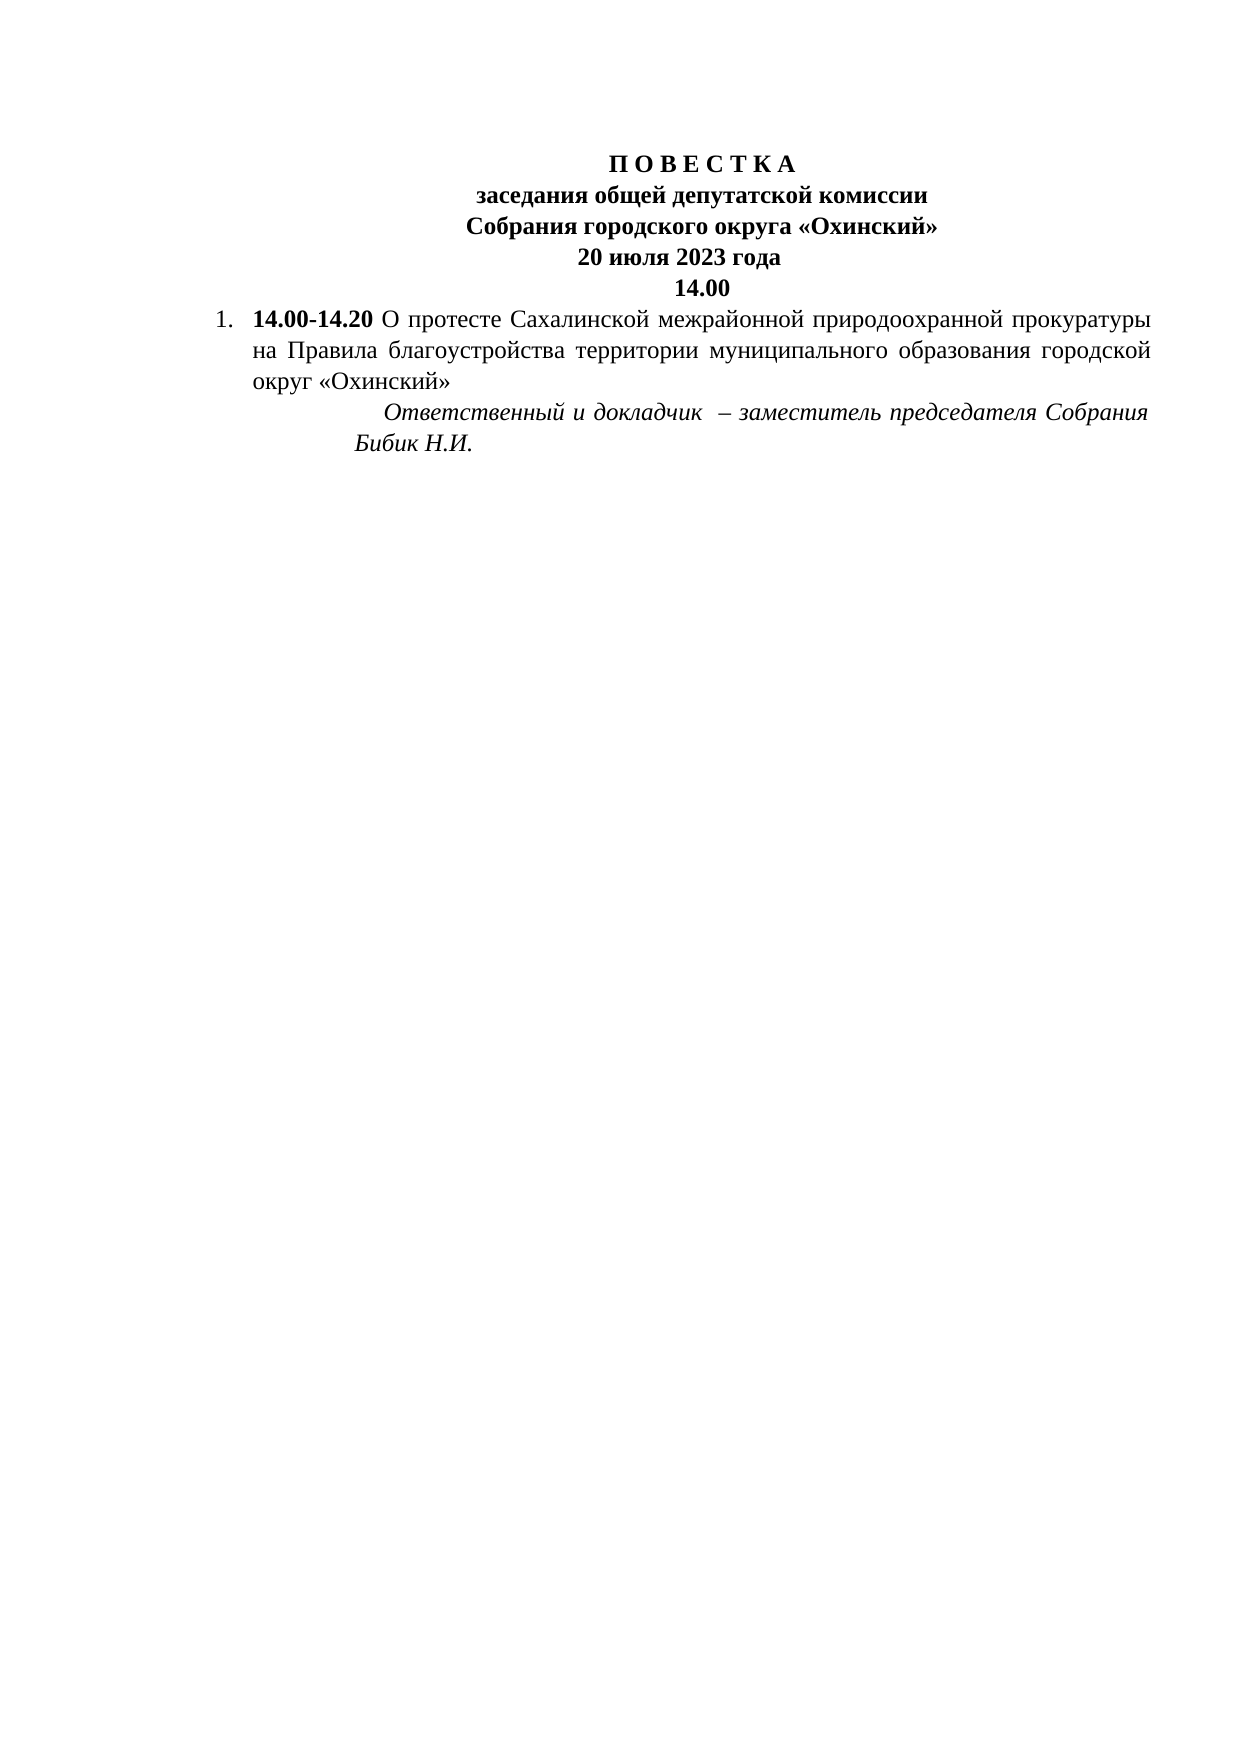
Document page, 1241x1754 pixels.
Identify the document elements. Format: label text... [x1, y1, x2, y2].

list 14.00-14.20 О протесте Сахалинской межрайонной природоохранной прокуратуры на Правила благоустройства территории муниципального образования городской округ «Охинский» [215, 304, 1152, 395]
list Собрания городского округа «Охинский» [252, 211, 1152, 240]
list заседания общей депутатской комиссии [252, 180, 1152, 209]
list Ответственный и докладчик – заместитель председателя Собрания Бибик Н.И. [252, 397, 1152, 457]
list 14.00 [252, 273, 1152, 302]
list П О В Е С Т К А [252, 149, 1152, 178]
list 20 июля 2023 года [252, 242, 1152, 271]
